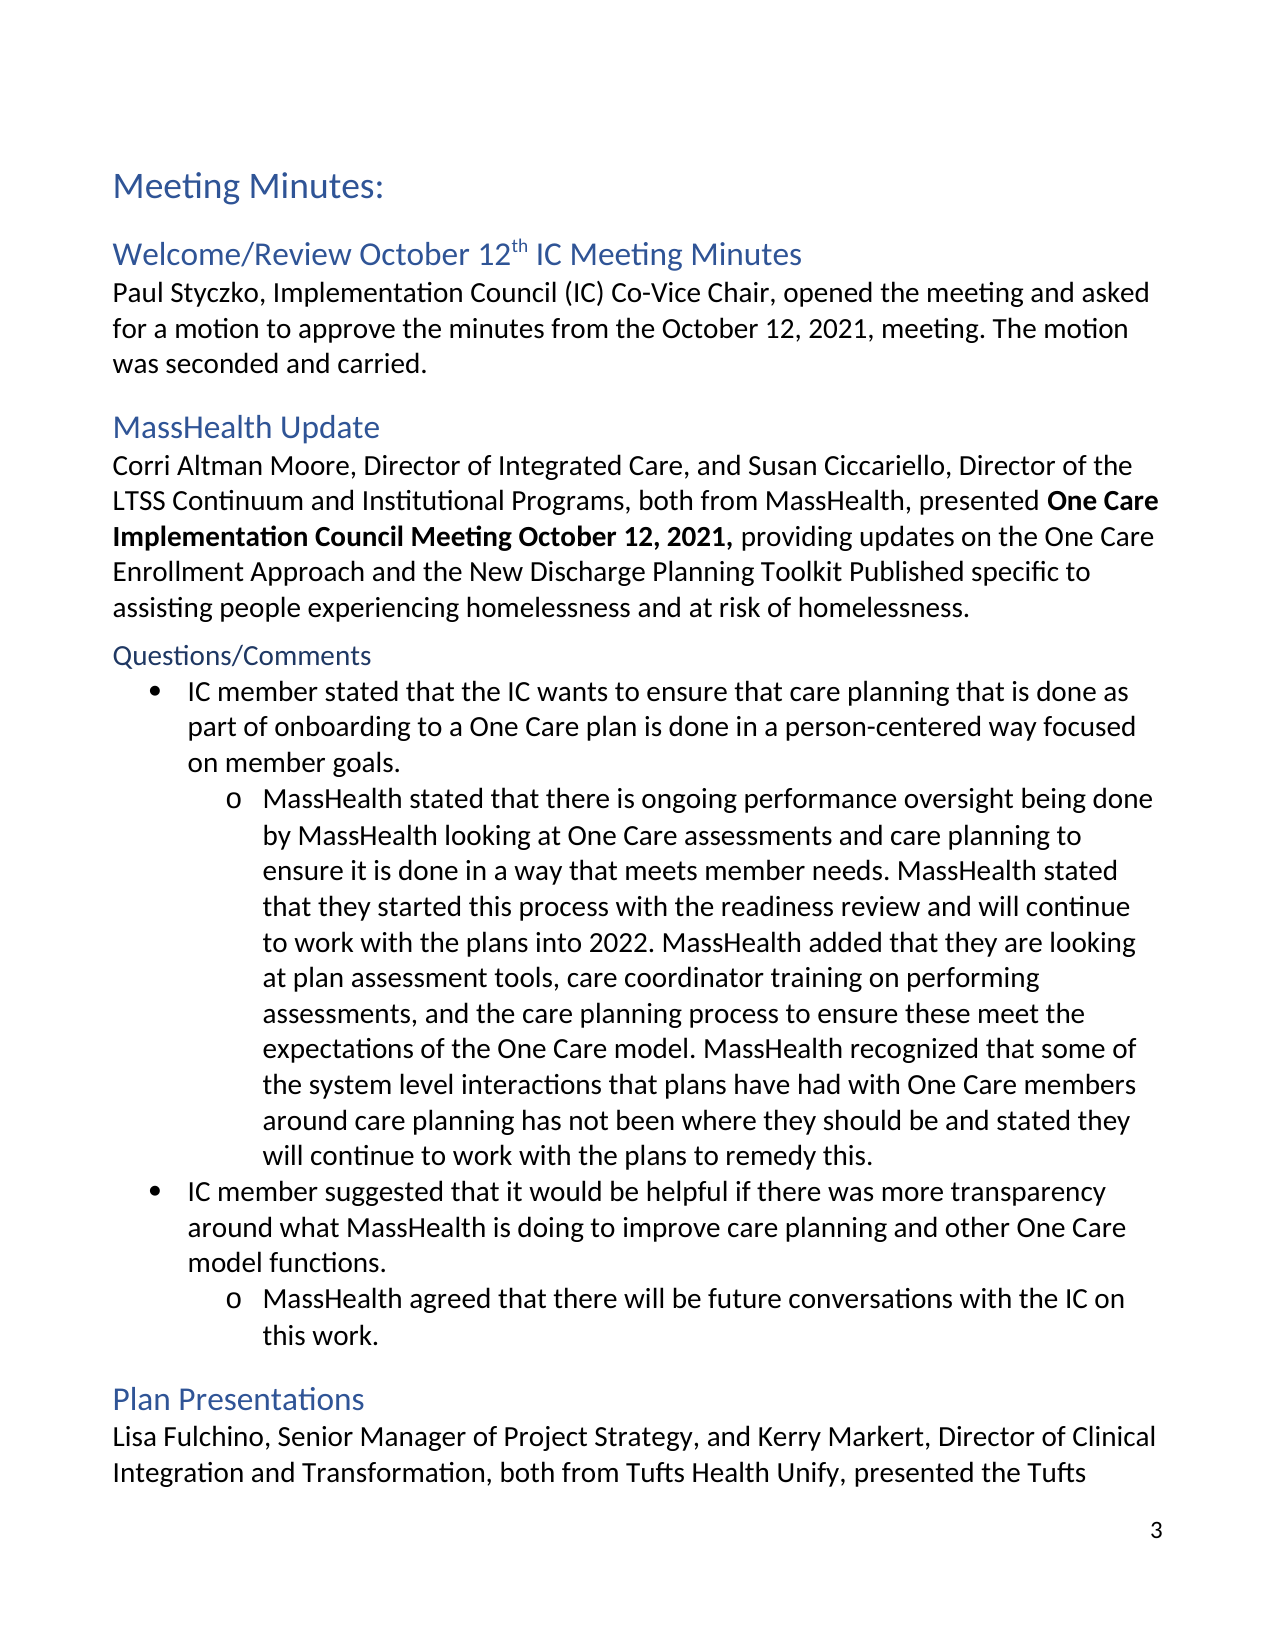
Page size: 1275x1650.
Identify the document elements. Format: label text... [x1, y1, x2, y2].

subtitle Welcome/Review October 12th IC Meeting Minutes [112, 233, 1162, 274]
list MassHealth stated that there is ongoing performance oversight being done by MassHealth looking at One Care assessments and care planning to ensure it is done in a way that meets member needs. MassHealth stated that they started this process with the readiness review and will continue to work with the plans into 2022. MassHealth added that they are looking at plan assessment tools, care coordinator training on performing assessments, and the care planning process to ensure these meet the expectations of the One Care model. MassHealth recognized that some of the system level interactions that plans have had with One Care members around care planning has not been where they should be and stated they will continue to work with the plans to remedy this. [225, 780, 1162, 1173]
subtitle Questions/Comments [112, 637, 1162, 673]
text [112, 1418, 1162, 1490]
subtitle MassHealth Update [112, 406, 1162, 447]
list MassHealth agreed that there will be future conversations with the IC on this work. [225, 1280, 1162, 1353]
list IC member stated that the IC wants to ensure that care planning that is done as part of onboarding to a One Care plan is done in a person-centered way focused on member goals. [150, 673, 1162, 780]
subtitle Meeting Minutes: [112, 162, 1162, 208]
subtitle Plan Presentations [112, 1378, 1162, 1418]
list IC member suggested that it would be helpful if there was more transparency around what MassHealth is doing to improve care planning and other One Care model functions. [150, 1173, 1162, 1280]
text Paul Styczko, Implementation Council (IC) Co-Vice Chair, opened the meeting and asked for a motion to approve the minutes from the October 12, 2021, meeting. The motion was seconded and carried. [112, 274, 1162, 381]
text Corri Altman Moore, Director of Integrated Care, and Susan Ciccariello, Director of the LTSS Continuum and Institutional Programs, both from MassHealth, presented One Care Implementation Council Meeting October 12, 2021, providing updates on the One Care Enrollment Approach and the New Discharge Planning Toolkit Published specific to assisting people experiencing homelessness and at risk of homelessness. [112, 447, 1162, 625]
